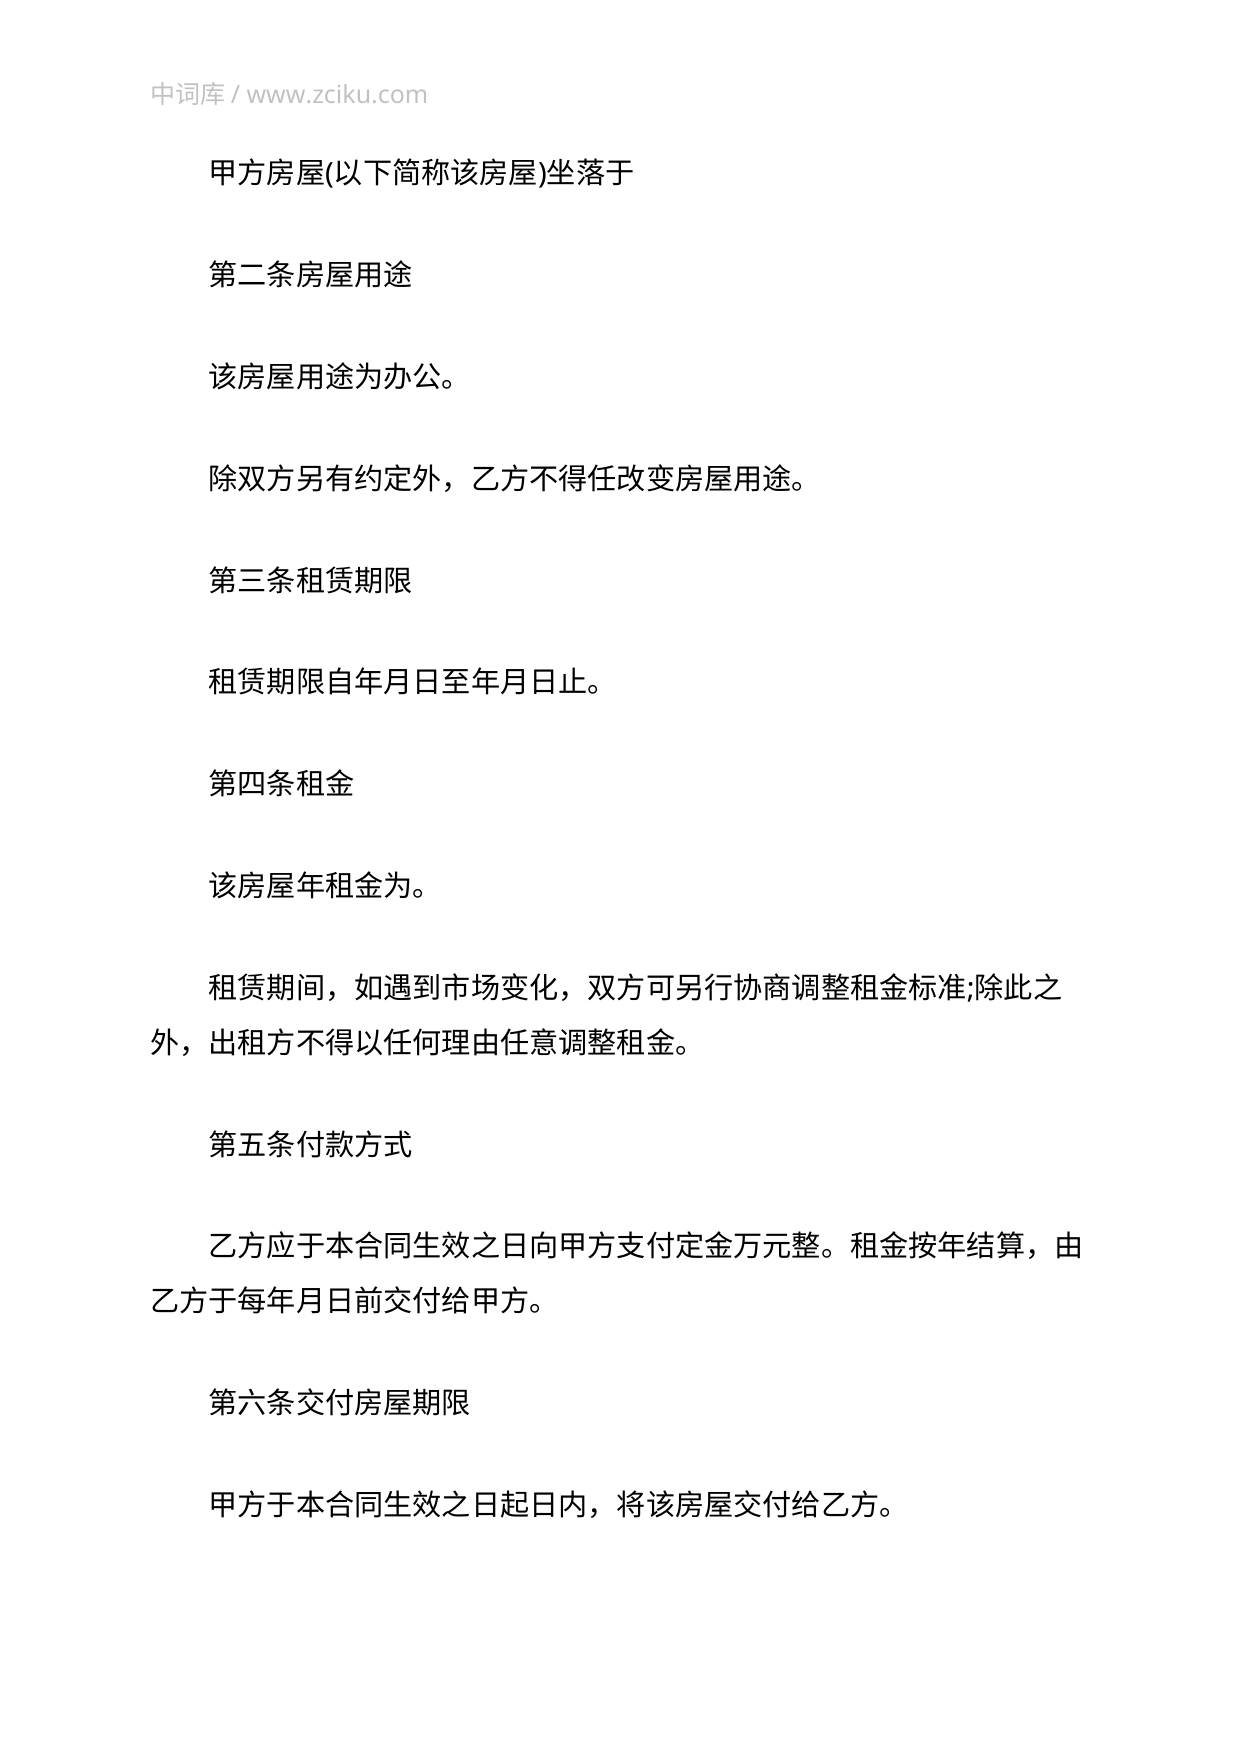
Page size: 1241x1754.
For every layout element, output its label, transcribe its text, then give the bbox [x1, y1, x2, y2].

text 甲方于本合同生效之日起日内，将该房屋交付给乙方。 [150, 1481, 1090, 1524]
text 甲方房屋(以下简称该房屋)坐落于 [150, 150, 1090, 192]
text 第三条租赁期限 [150, 557, 1090, 599]
text 租赁期限自年月日至年月日止。 [150, 659, 1090, 701]
text 第五条付款方式 [150, 1121, 1090, 1163]
text 该房屋用途为办公。 [150, 354, 1090, 396]
text 第六条交付房屋期限 [150, 1379, 1090, 1422]
text 第四条租金 [150, 761, 1090, 803]
text 乙方应于本合同生效之日向甲方支付定金万元整。租金按年结算，由乙方于每年月日前交付给甲方。 [150, 1223, 1090, 1320]
text 第二条房屋用途 [150, 252, 1090, 294]
text 该房屋年租金为。 [150, 863, 1090, 905]
text 租赁期间，如遇到市场变化，双方可另行协商调整租金标准;除此之外，出租方不得以任何理由任意调整租金。 [150, 964, 1090, 1062]
text 除双方另有约定外，乙方不得任改变房屋用途。 [150, 456, 1090, 498]
